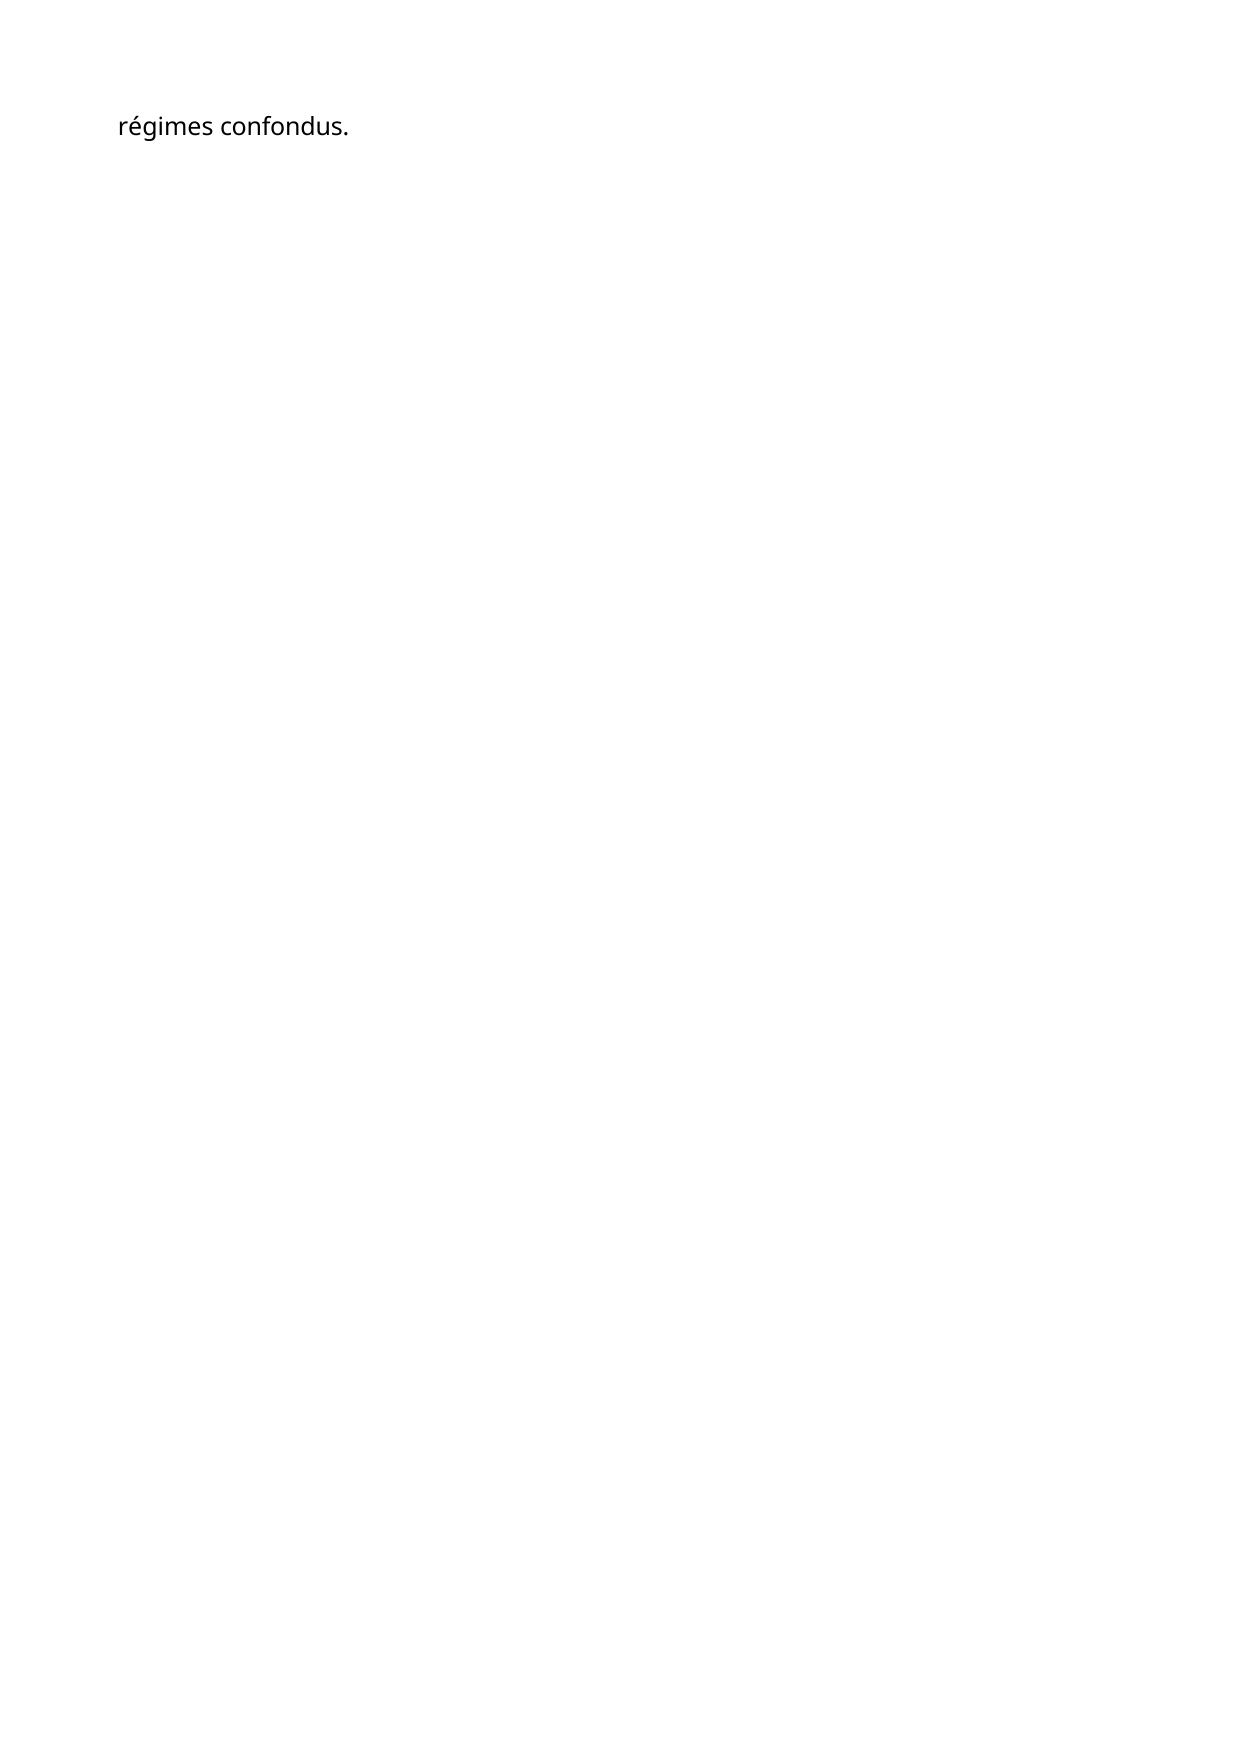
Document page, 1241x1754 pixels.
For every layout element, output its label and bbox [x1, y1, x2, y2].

text [118, 108, 1122, 142]
